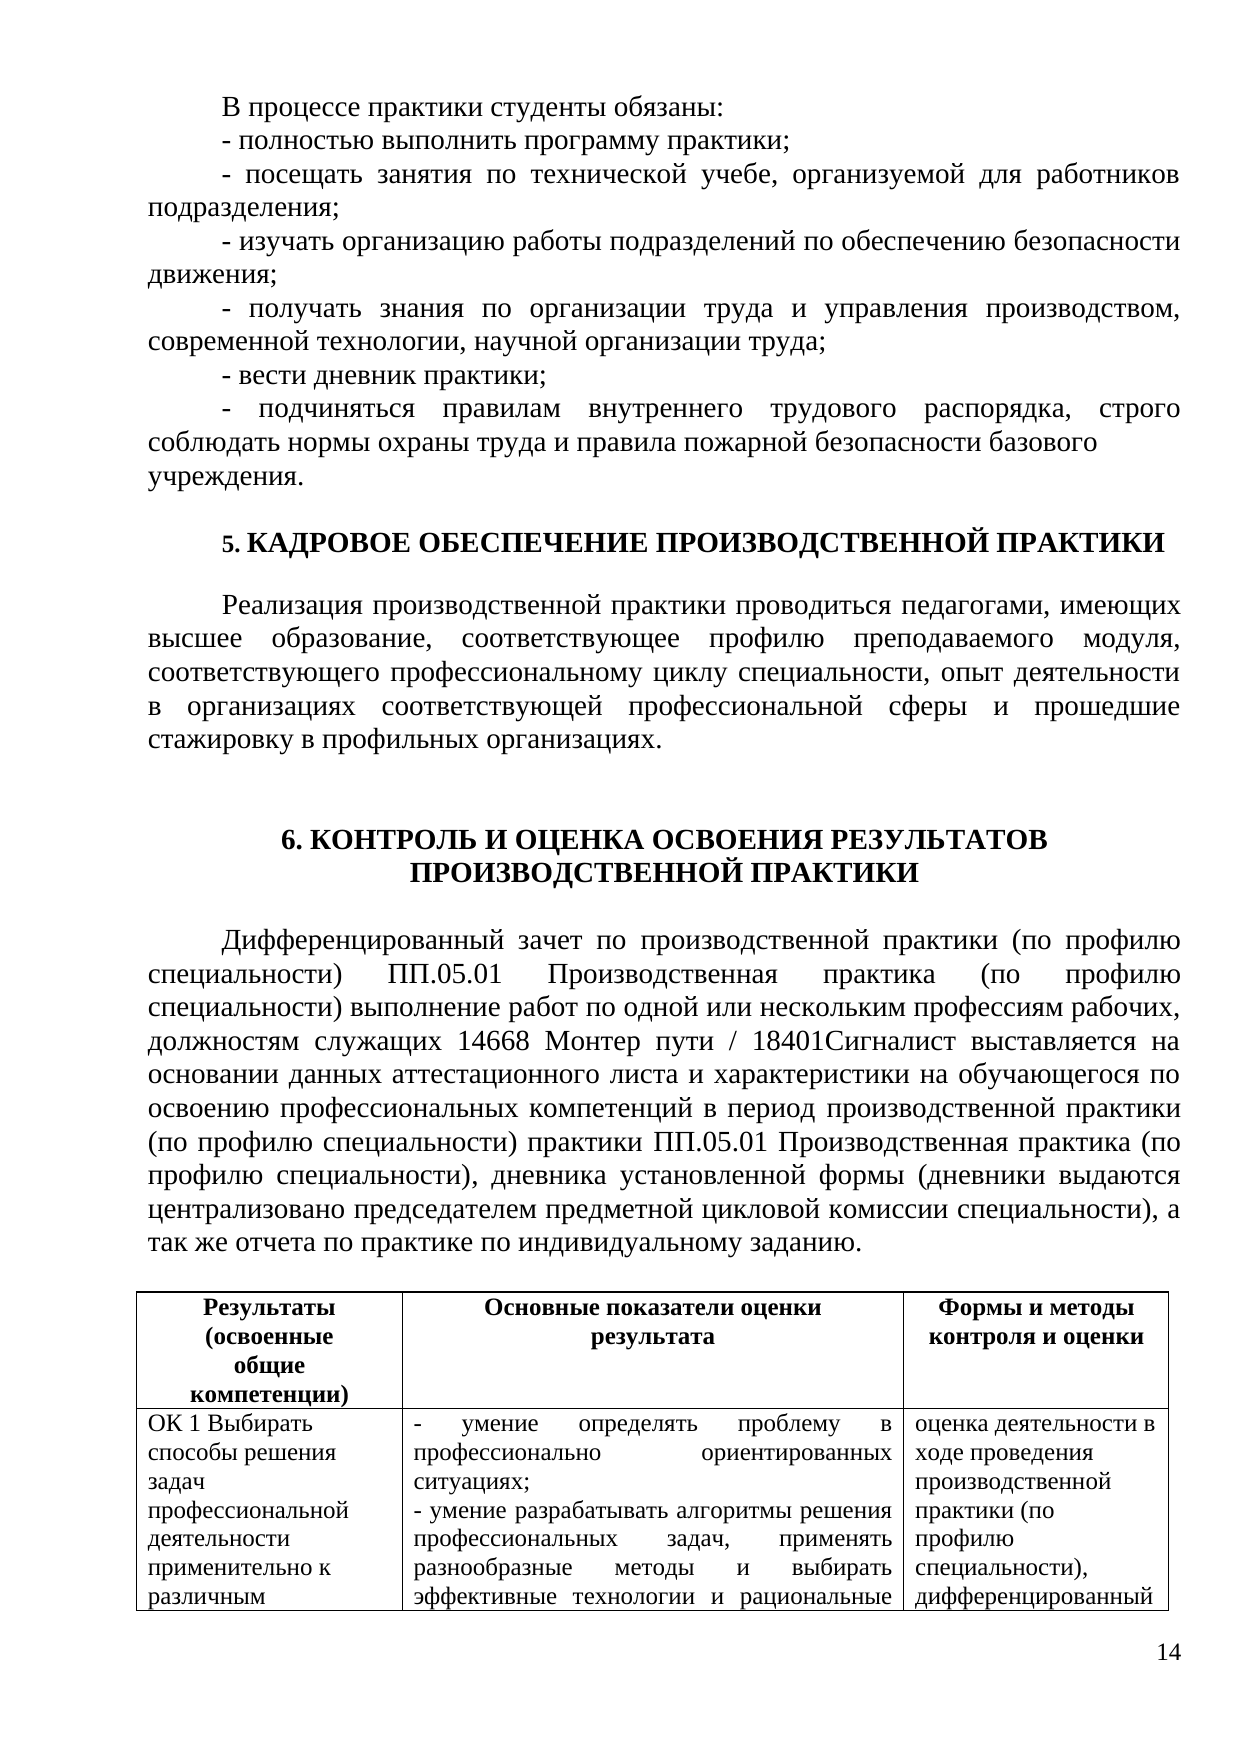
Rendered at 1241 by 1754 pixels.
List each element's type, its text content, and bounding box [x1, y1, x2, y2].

text Реализация производственной практики проводиться педагогами, имеющих высшее образование, соответствующее профилю преподаваемого модуля, соответствующего профессиональному циклу специальности, опыт деятельности в организациях соответствующей профессиональной сферы и прошедшие стажировку в профильных организациях. [148, 587, 1181, 755]
text - изучать организацию работы подразделений по обеспечению безопасности движения; [148, 223, 1181, 290]
text ПРОИЗВОДСТВЕННОЙ ПРАКТИКИ [148, 855, 1181, 889]
text 6. КОНТРОЛЬ И ОЦЕНКА ОСВОЕНИЯ РЕЗУЛЬТАТОВ [148, 822, 1181, 855]
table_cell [904, 1409, 1168, 1610]
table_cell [403, 1409, 903, 1610]
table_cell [137, 1409, 402, 1610]
table_header Основные показатели оценки результата [403, 1293, 903, 1407]
text - вести дневник практики; [148, 357, 1181, 391]
text - посещать занятия по технической учебе, организуемой для работников подразделения; [148, 156, 1181, 223]
text 5. КАДРОВОЕ ОБЕСПЕЧЕНИЕ ПРОИЗВОДСТВЕННОЙ ПРАКТИКИ [148, 525, 1181, 558]
text - подчиняться правилам внутреннего трудового распорядка, строго соблюдать нормы охраны труда и правила пожарной безопасности базового [148, 391, 1181, 458]
text - получать знания по организации труда и управления производством, современной технологии, научной организации труда; [148, 290, 1181, 357]
table_header Формы и методы контроля и оценки [904, 1293, 1168, 1407]
text Дифференцированный зачет по производственной практики (по профилю специальности) ПП.05.01 Производственная практика (по профилю специальности) выполнение работ по одной или нескольким профессиям рабочих, должностям служащих 14668 Монтер пути / 18401Сигналист выставляется на основании данных аттестационного листа и характеристики на обучающегося по освоению профессиональных компетенций в период производственной практики (по профилю специальности) практики ПП.05.01 Производственная практика (по профилю специальности), дневника установленной формы (дневники выдаются централизовано председателем предметной цикловой комиссии специальности), а так же отчета по практике по индивидуальному заданию. [148, 922, 1181, 1258]
text - полностью выполнить программу практики; [148, 122, 1181, 156]
table_header Результаты (освоенные общие компетенции) [137, 1293, 402, 1407]
text В процессе практики студенты обязаны: [148, 89, 1181, 122]
text учреждения. [148, 458, 1181, 491]
